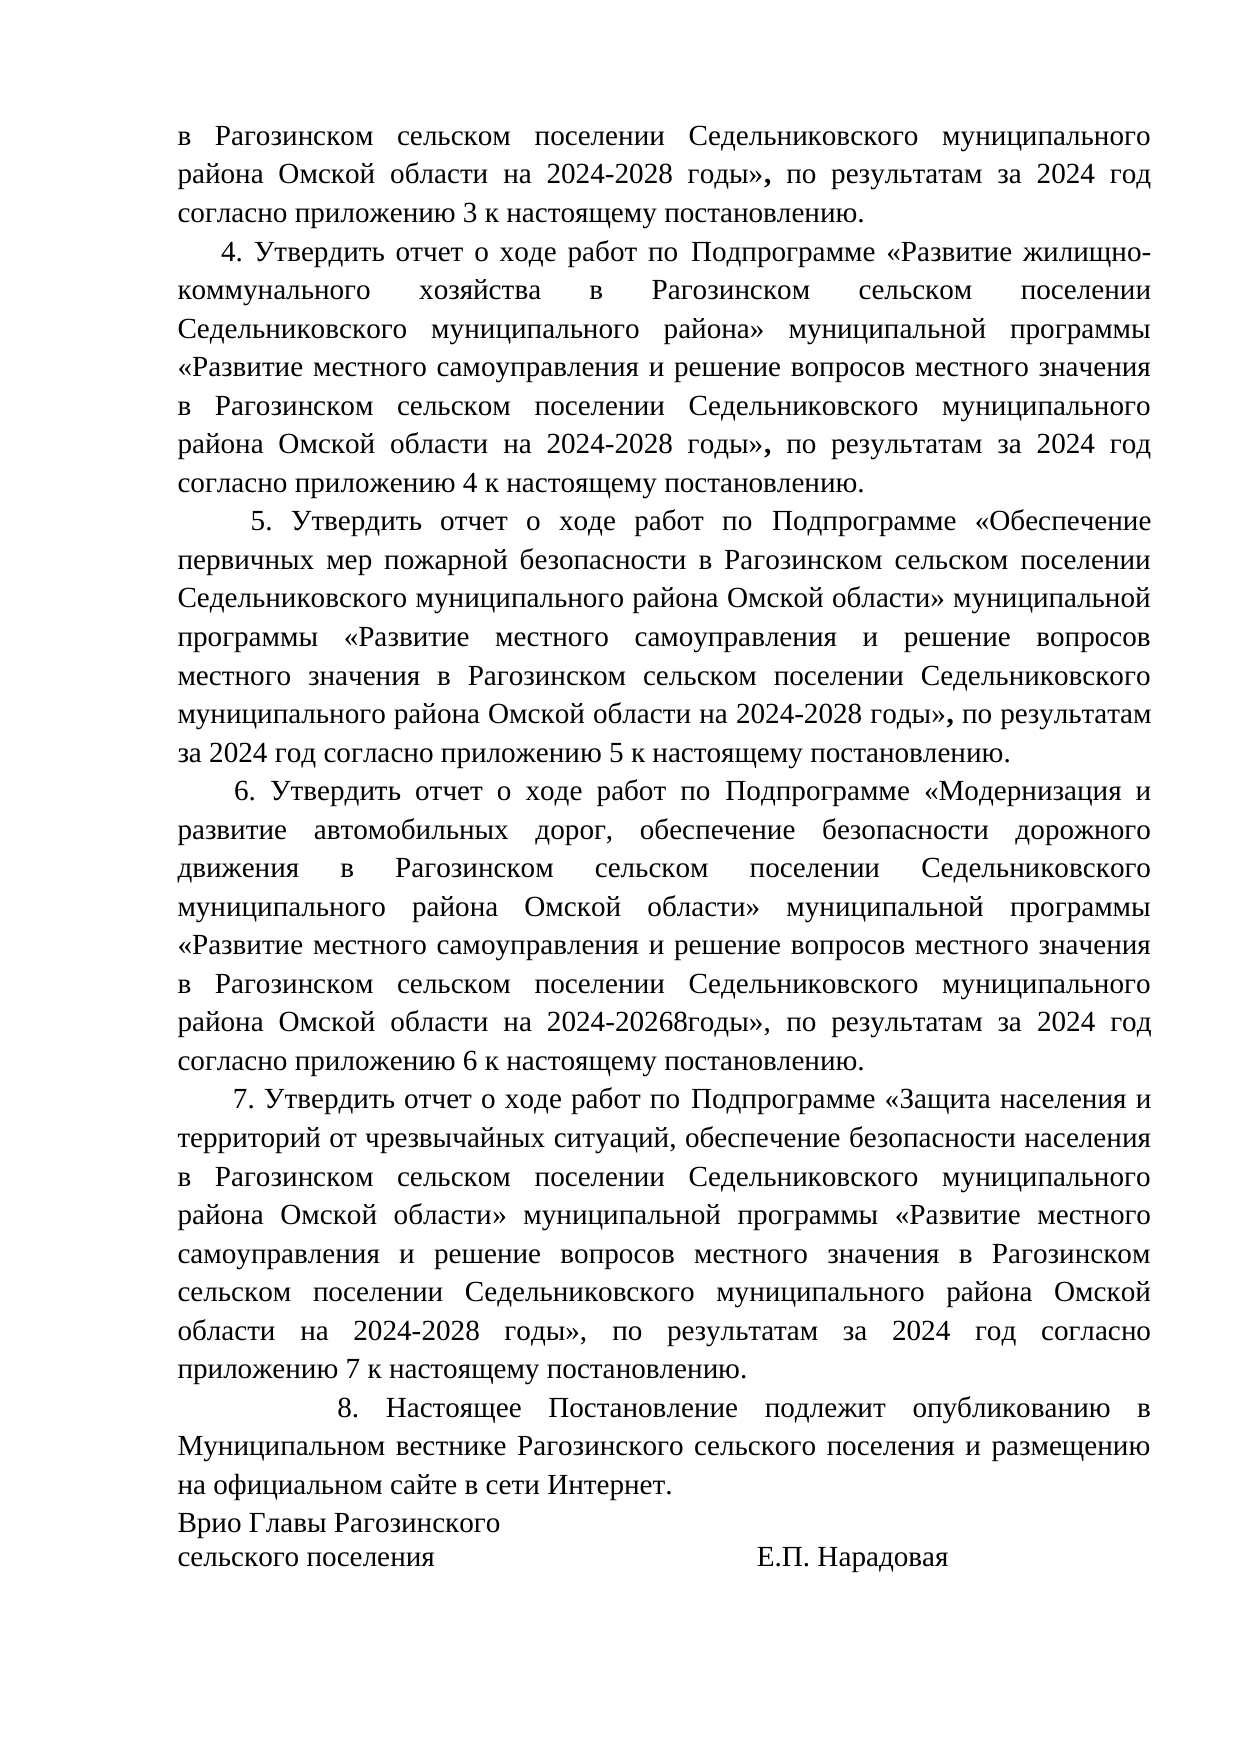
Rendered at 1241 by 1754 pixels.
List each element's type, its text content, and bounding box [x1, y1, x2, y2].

text 5. Утвердить отчет о ходе работ по Подпрограмме «Обеспечение первичных мер пожарной безопасности в Рагозинском сельском поселении Седельниковского муниципального района Омской области» муниципальной программы «Развитие местного самоуправления и решение вопросов местного значения в Рагозинском сельском поселении Седельниковского муниципального района Омской области на 2024-2028 годы», по результатам за 2024 год согласно приложению 5 к настоящему постановлению. [177, 503, 1152, 768]
text 4. Утвердить отчет о ходе работ по Подпрограмме «Развитие жилищно-коммунального хозяйства в Рагозинском сельском поселении Седельниковского муниципального района» муниципальной программы «Развитие местного самоуправления и решение вопросов местного значения в Рагозинском сельском поселении Седельниковского муниципального района Омской области на 2024-2028 годы», по результатам за 2024 год согласно приложению 4 к настоящему постановлению. [177, 234, 1152, 498]
text 8. Настоящее Постановление подлежит опубликованию в Муниципальном вестнике Рагозинского сельского поселения и размещению на официальном сайте в сети Интернет. [177, 1390, 1152, 1501]
text сельского поселения Е.П. Нарадовая [177, 1539, 1152, 1573]
text Врио Главы Рагозинского [177, 1506, 1152, 1539]
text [177, 118, 1152, 229]
text 7. Утвердить отчет о ходе работ по Подпрограмме «Защита населения и территорий от чрезвычайных ситуаций, обеспечение безопасности населения в Рагозинском сельском поселении Седельниковского муниципального района Омской области» муниципальной программы «Развитие местного самоуправления и решение вопросов местного значения в Рагозинском сельском поселении Седельниковского муниципального района Омской области на 2024-2028 годы», по результатам за 2024 год согласно приложению 7 к настоящему постановлению. [177, 1082, 1152, 1385]
text 6. Утвердить отчет о ходе работ по Подпрограмме «Модернизация и развитие автомобильных дорог, обеспечение безопасности дорожного движения в Рагозинском сельском поселении Седельниковского муниципального района Омской области» муниципальной программы «Развитие местного самоуправления и решение вопросов местного значения в Рагозинском сельском поселении Седельниковского муниципального района Омской области на 2024-20268годы», по результатам за 2024 год согласно приложению 6 к настоящему постановлению. [177, 773, 1152, 1077]
